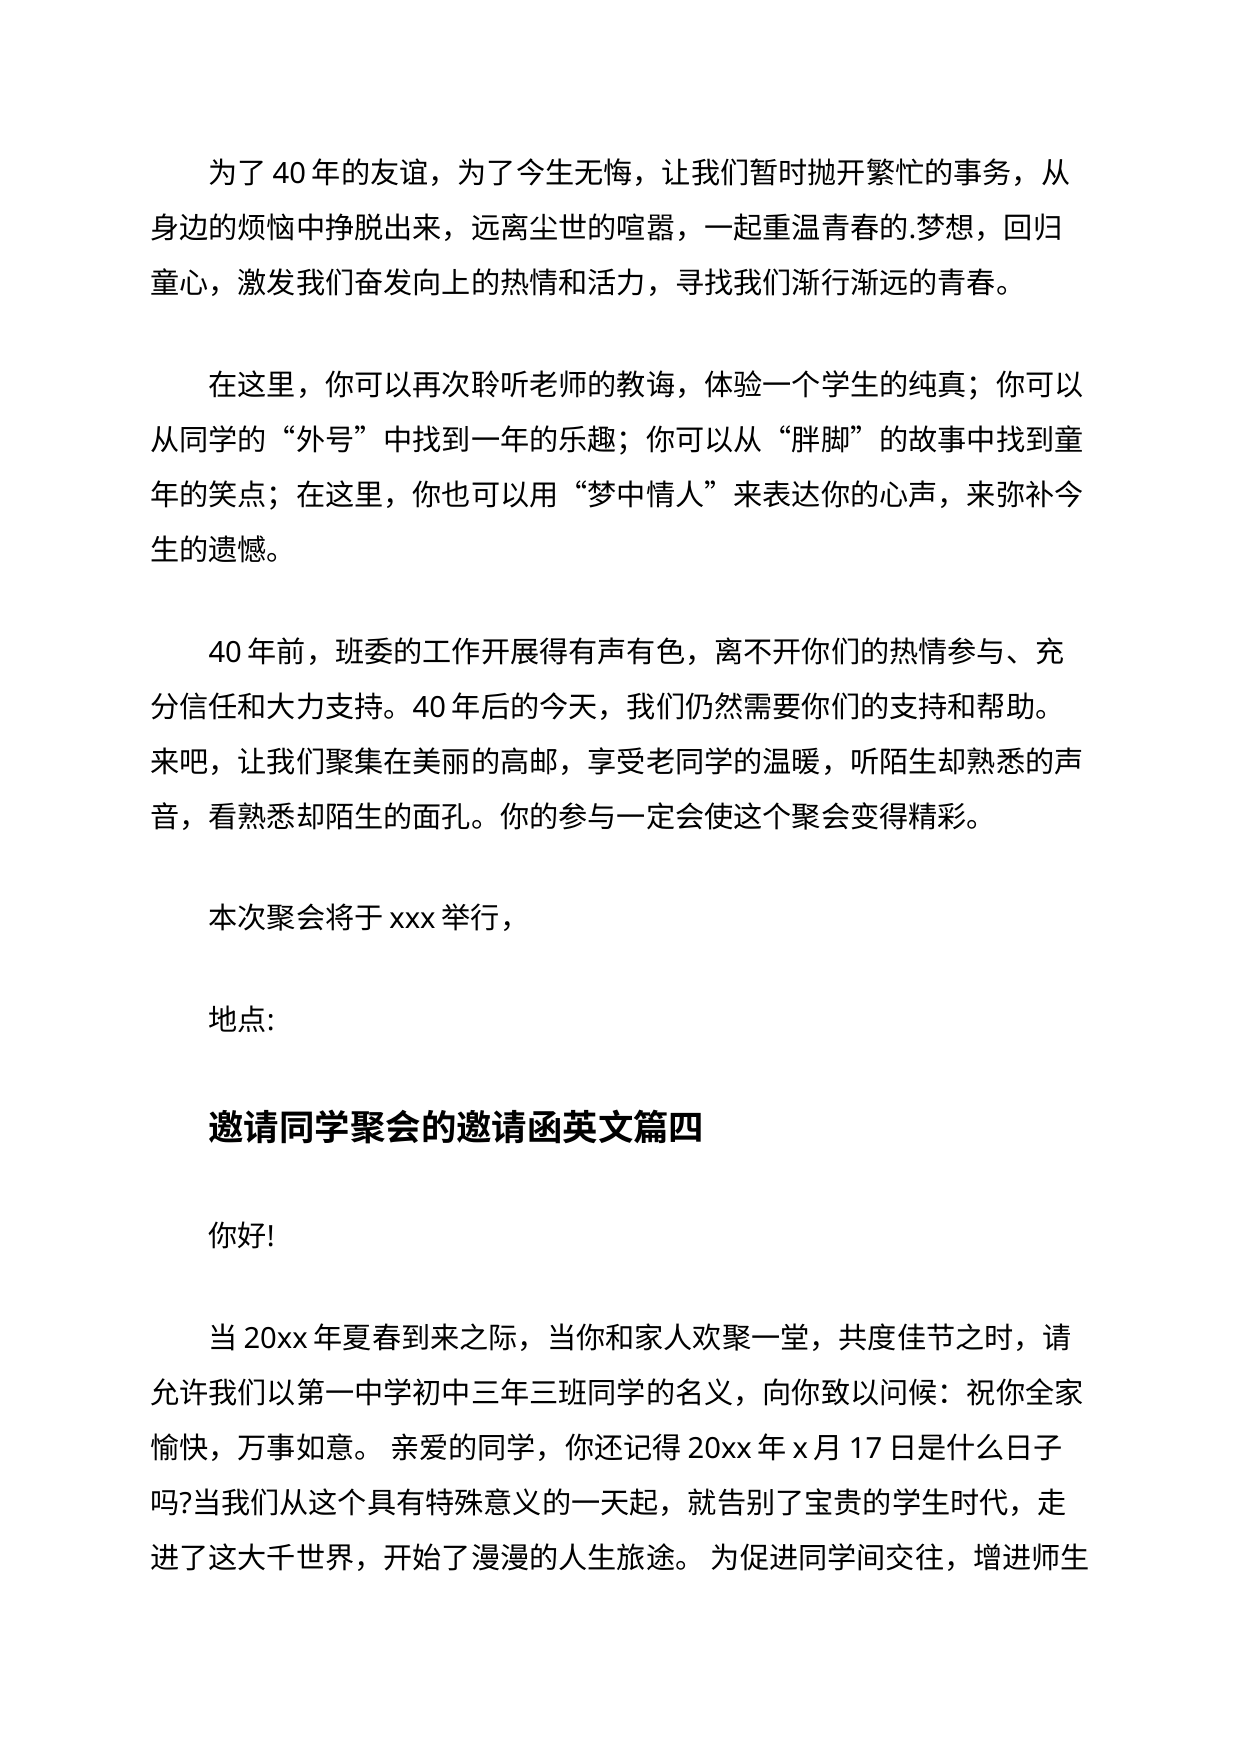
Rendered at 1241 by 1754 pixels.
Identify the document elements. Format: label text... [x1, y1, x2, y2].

text 本次聚会将于xxx举行， [150, 895, 1090, 937]
text 邀请同学聚会的邀请函英文篇四 [150, 1099, 1090, 1150]
text 你好! [150, 1212, 1090, 1255]
text 为了40年的友谊，为了今生无悔，让我们暂时抛开繁忙的事务，从身边的烦恼中挣脱出来，远离尘世的喧嚣，一起重温青春的.梦想，回归童心，激发我们奋发向上的热情和活力，寻找我们渐行渐远的青春。 [150, 150, 1090, 302]
text 地点: [150, 997, 1090, 1039]
text 在这里，你可以再次聆听老师的教诲，体验一个学生的纯真；你可以从同学的“外号”中找到一年的乐趣；你可以从“胖脚”的故事中找到童年的笑点；在这里，你也可以用“梦中情人”来表达你的心声，来弥补今生的遗憾。 [150, 362, 1090, 569]
text 40年前，班委的工作开展得有声有色，离不开你们的热情参与、充分信任和大力支持。40年后的今天，我们仍然需要你们的支持和帮助。来吧，让我们聚集在美丽的高邮，享受老同学的温暖，听陌生却熟悉的声音，看熟悉却陌生的面孔。你的参与一定会使这个聚会变得精彩。 [150, 628, 1090, 835]
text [150, 1314, 1090, 1576]
